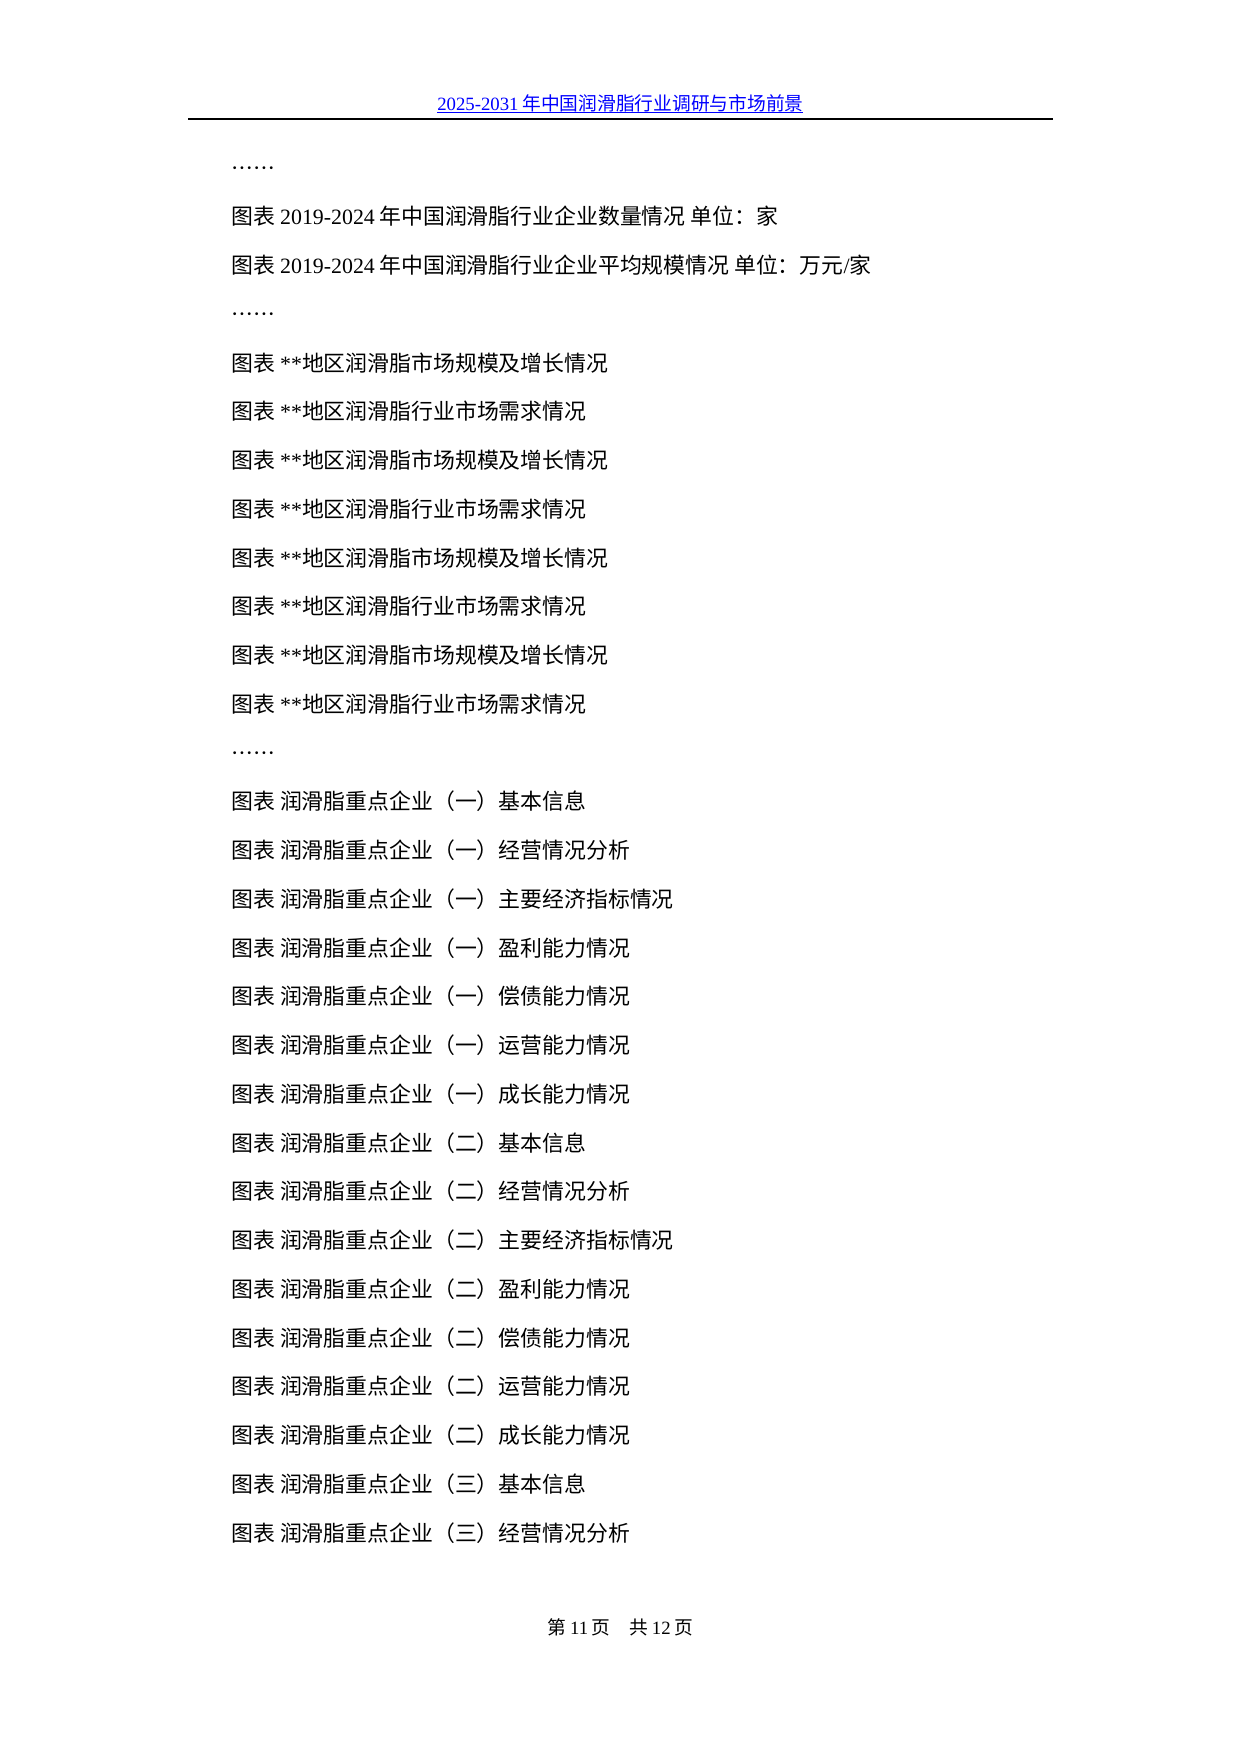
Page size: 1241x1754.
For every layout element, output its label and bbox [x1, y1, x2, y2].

text [187, 150, 1053, 1548]
